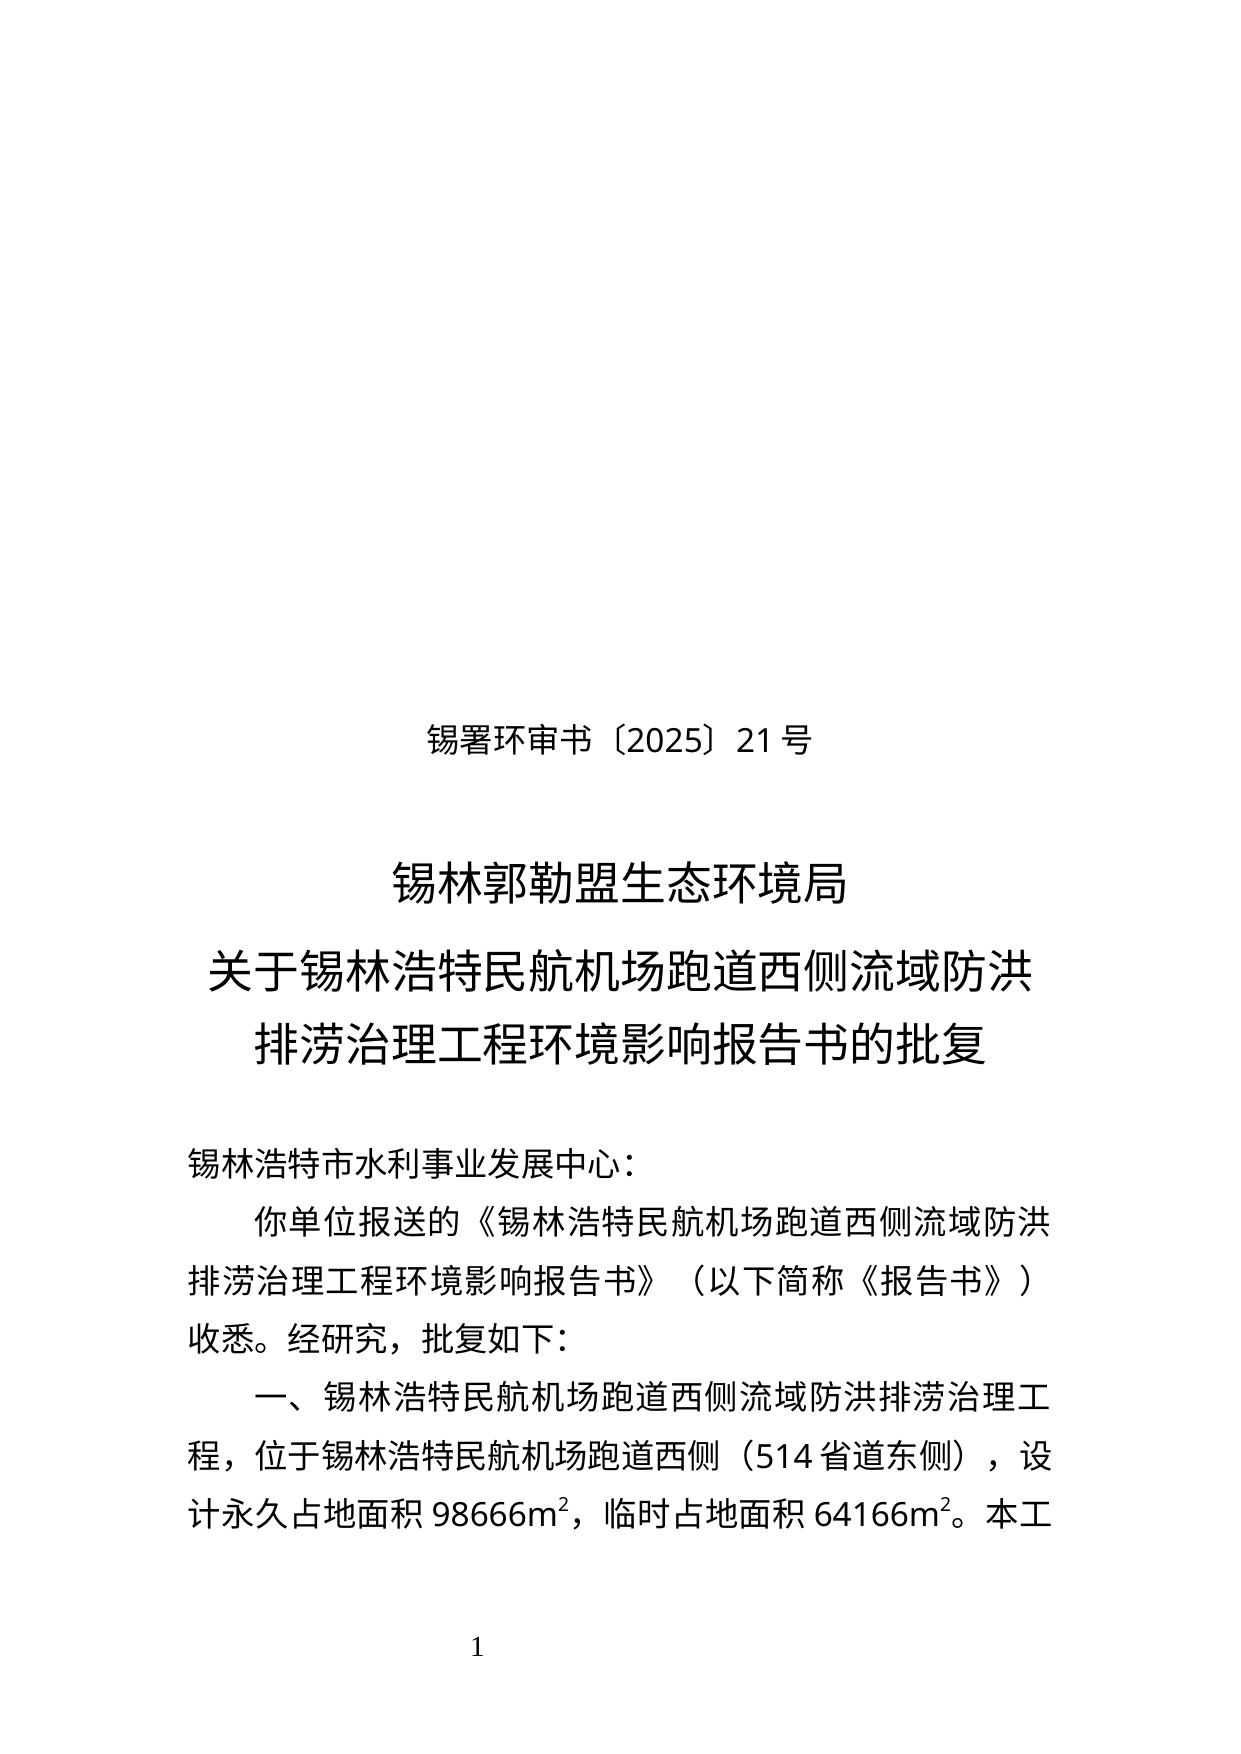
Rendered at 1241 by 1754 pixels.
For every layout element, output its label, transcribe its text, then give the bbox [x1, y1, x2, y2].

text 关于锡林浩特民航机场跑道西侧流域防洪排涝治理工程环境影响报告书的批复 [187, 930, 1053, 1076]
text 你单位报送的《锡林浩特民航机场跑道西侧流域防洪排涝治理工程环境影响报告书》（以下简称《报告书》）收悉。经研究，批复如下： [187, 1188, 1053, 1363]
text 锡署环审书〔2025〕21号 [187, 706, 1053, 764]
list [187, 1363, 1053, 1538]
text 锡林郭勒盟生态环境局 [187, 832, 1053, 930]
text 锡林浩特市水利事业发展中心： [187, 1130, 1053, 1188]
